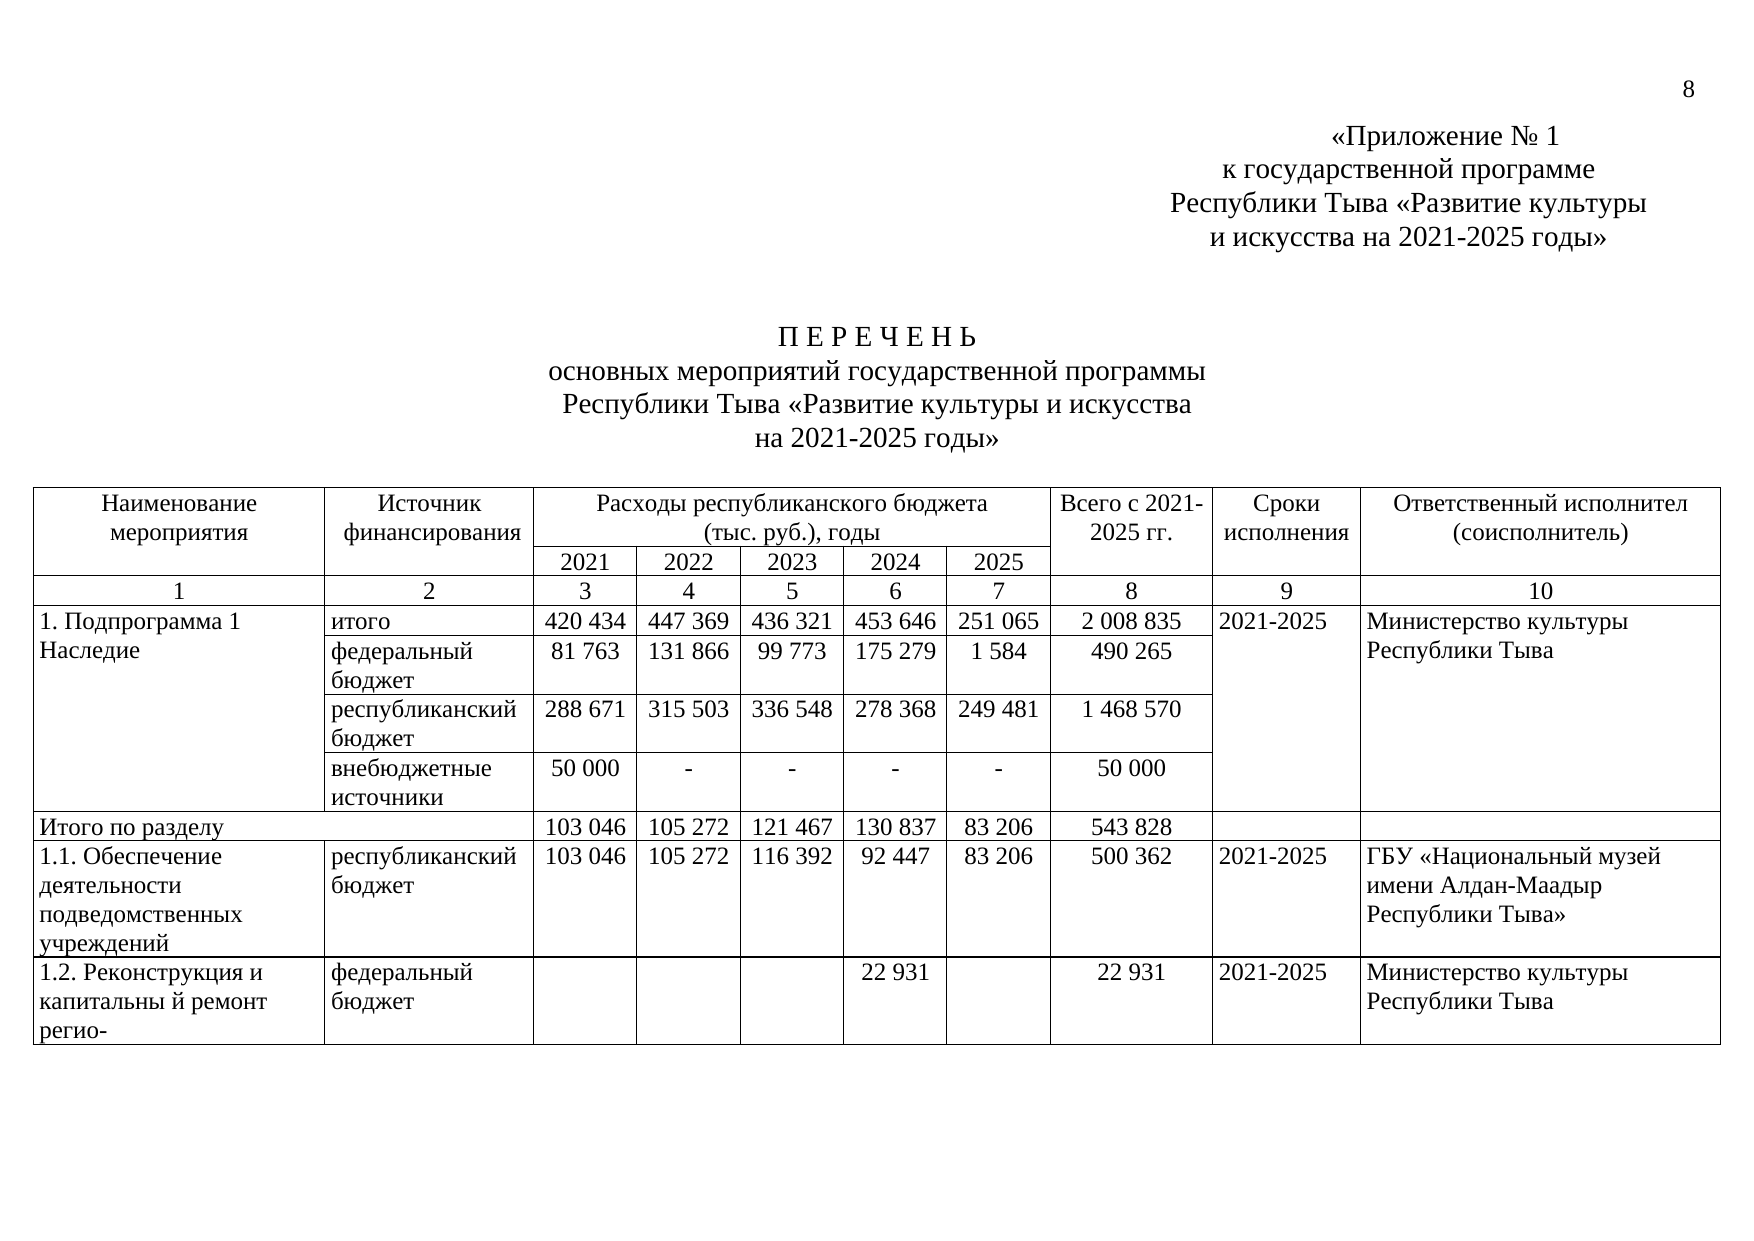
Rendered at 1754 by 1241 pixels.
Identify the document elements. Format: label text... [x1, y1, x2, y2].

text к государственной программе [1122, 152, 1695, 185]
table_cell 3 [534, 576, 636, 605]
table_cell 2025 [947, 547, 1050, 575]
text Республики Тыва «Развитие культуры и искусства [59, 386, 1695, 420]
table_cell 2023 [741, 547, 843, 575]
table_header Наименование мероприятия [34, 488, 324, 575]
table_cell 121 467 [741, 812, 843, 840]
table_cell 9 [1213, 576, 1360, 605]
table_cell 83 206 [947, 841, 1050, 956]
table_cell 103 046 [534, 841, 636, 956]
table_cell 249 481 [947, 695, 1050, 752]
table_cell - [844, 753, 946, 811]
table_cell - [637, 753, 740, 811]
table_cell 103 046 [534, 812, 636, 840]
table_cell 22 931 [844, 958, 946, 1044]
table_cell 5 [741, 576, 843, 605]
table_cell 175 279 [844, 636, 946, 693]
table_cell Министерство культуры Республики Тыва [1361, 958, 1720, 1044]
table_cell 2022 [637, 547, 740, 575]
table_cell 7 [947, 576, 1050, 605]
table_cell 315 503 [637, 695, 740, 752]
table_cell 490 265 [1051, 636, 1212, 693]
table_cell ГБУ «Национальный музей имени Алдан-Маадыр Республики Тыва» [1361, 841, 1720, 956]
table_cell итого [325, 606, 533, 635]
table_header Сроки исполнения [1213, 488, 1360, 575]
table_cell федеральный бюджет [325, 958, 533, 1044]
text «Приложение № 1 [1122, 118, 1695, 152]
table_cell федеральный бюджет [325, 636, 533, 693]
table_cell - [947, 753, 1050, 811]
table_cell 83 206 [947, 812, 1050, 840]
table_cell республиканский бюджет [325, 695, 533, 752]
table_cell 2021-2025 [1213, 958, 1360, 1044]
table_cell 500 362 [1051, 841, 1212, 956]
table_cell 436 321 [741, 606, 843, 635]
table_cell 251 065 [947, 606, 1050, 635]
table_cell 50 000 [534, 753, 636, 811]
table_cell республиканский бюджет [325, 841, 533, 956]
table_header Расходы республиканского бюджета (тыс. руб.), годы [534, 488, 1050, 546]
table_cell 420 434 [534, 606, 636, 635]
table_cell 2024 [844, 547, 946, 575]
table_cell [741, 958, 843, 1044]
table_cell 1 584 [947, 636, 1050, 693]
table_cell [1213, 812, 1360, 840]
table_cell Министерство культуры Республики Тыва [1361, 606, 1720, 811]
table_cell 1.2. Реконструкция и капитальны й ремонт регио- [34, 958, 324, 1044]
table_cell - [741, 753, 843, 811]
text и искусства на 2021-2025 годы» [1122, 219, 1695, 252]
table_cell 99 773 [741, 636, 843, 693]
table_cell 1. Подпрограмма 1 Наследие [34, 606, 324, 811]
table_cell 2021 [534, 547, 636, 575]
table_header Источник финансирования [325, 488, 533, 575]
table_cell 131 866 [637, 636, 740, 693]
table_cell 2021-2025 [1213, 606, 1360, 811]
text основных мероприятий государственной программы [59, 353, 1695, 386]
table_cell 278 368 [844, 695, 946, 752]
table_cell [947, 958, 1050, 1044]
table_cell 288 671 [534, 695, 636, 752]
text П Е Р Е Ч Е Н Ь [59, 319, 1695, 353]
table_header Всего с 2021-2025 гг. [1051, 488, 1212, 575]
table_cell 105 272 [637, 812, 740, 840]
table_cell [637, 958, 740, 1044]
table_cell [1361, 812, 1720, 840]
table_cell [534, 958, 636, 1044]
table_cell 453 646 [844, 606, 946, 635]
table_cell 336 548 [741, 695, 843, 752]
table_cell 2 008 835 [1051, 606, 1212, 635]
table_cell 130 837 [844, 812, 946, 840]
table_cell 447 369 [637, 606, 740, 635]
table_cell 81 763 [534, 636, 636, 693]
text на 2021-2025 годы» [59, 420, 1695, 453]
table_cell 2021-2025 [1213, 841, 1360, 956]
table_cell 4 [637, 576, 740, 605]
table_cell 543 828 [1051, 812, 1212, 840]
table_cell 2 [325, 576, 533, 605]
table_cell 1 468 570 [1051, 695, 1212, 752]
table_cell 92 447 [844, 841, 946, 956]
table_cell 50 000 [1051, 753, 1212, 811]
table_cell 1 [34, 576, 324, 605]
table_cell 6 [844, 576, 946, 605]
table_cell 10 [1361, 576, 1720, 605]
table_cell 105 272 [637, 841, 740, 956]
table_cell 116 392 [741, 841, 843, 956]
table_cell 1.1. Обеспечение деятельности подведомственных учреждений [34, 841, 324, 956]
table_cell 22 931 [1051, 958, 1212, 1044]
table_header Ответственный исполнител (соисполнитель) [1361, 488, 1720, 575]
table_cell внебюджетные источники [325, 753, 533, 811]
text Республики Тыва «Развитие культуры [1122, 185, 1695, 219]
table_cell 8 [1051, 576, 1212, 605]
table_cell Итого по разделу [34, 812, 533, 840]
